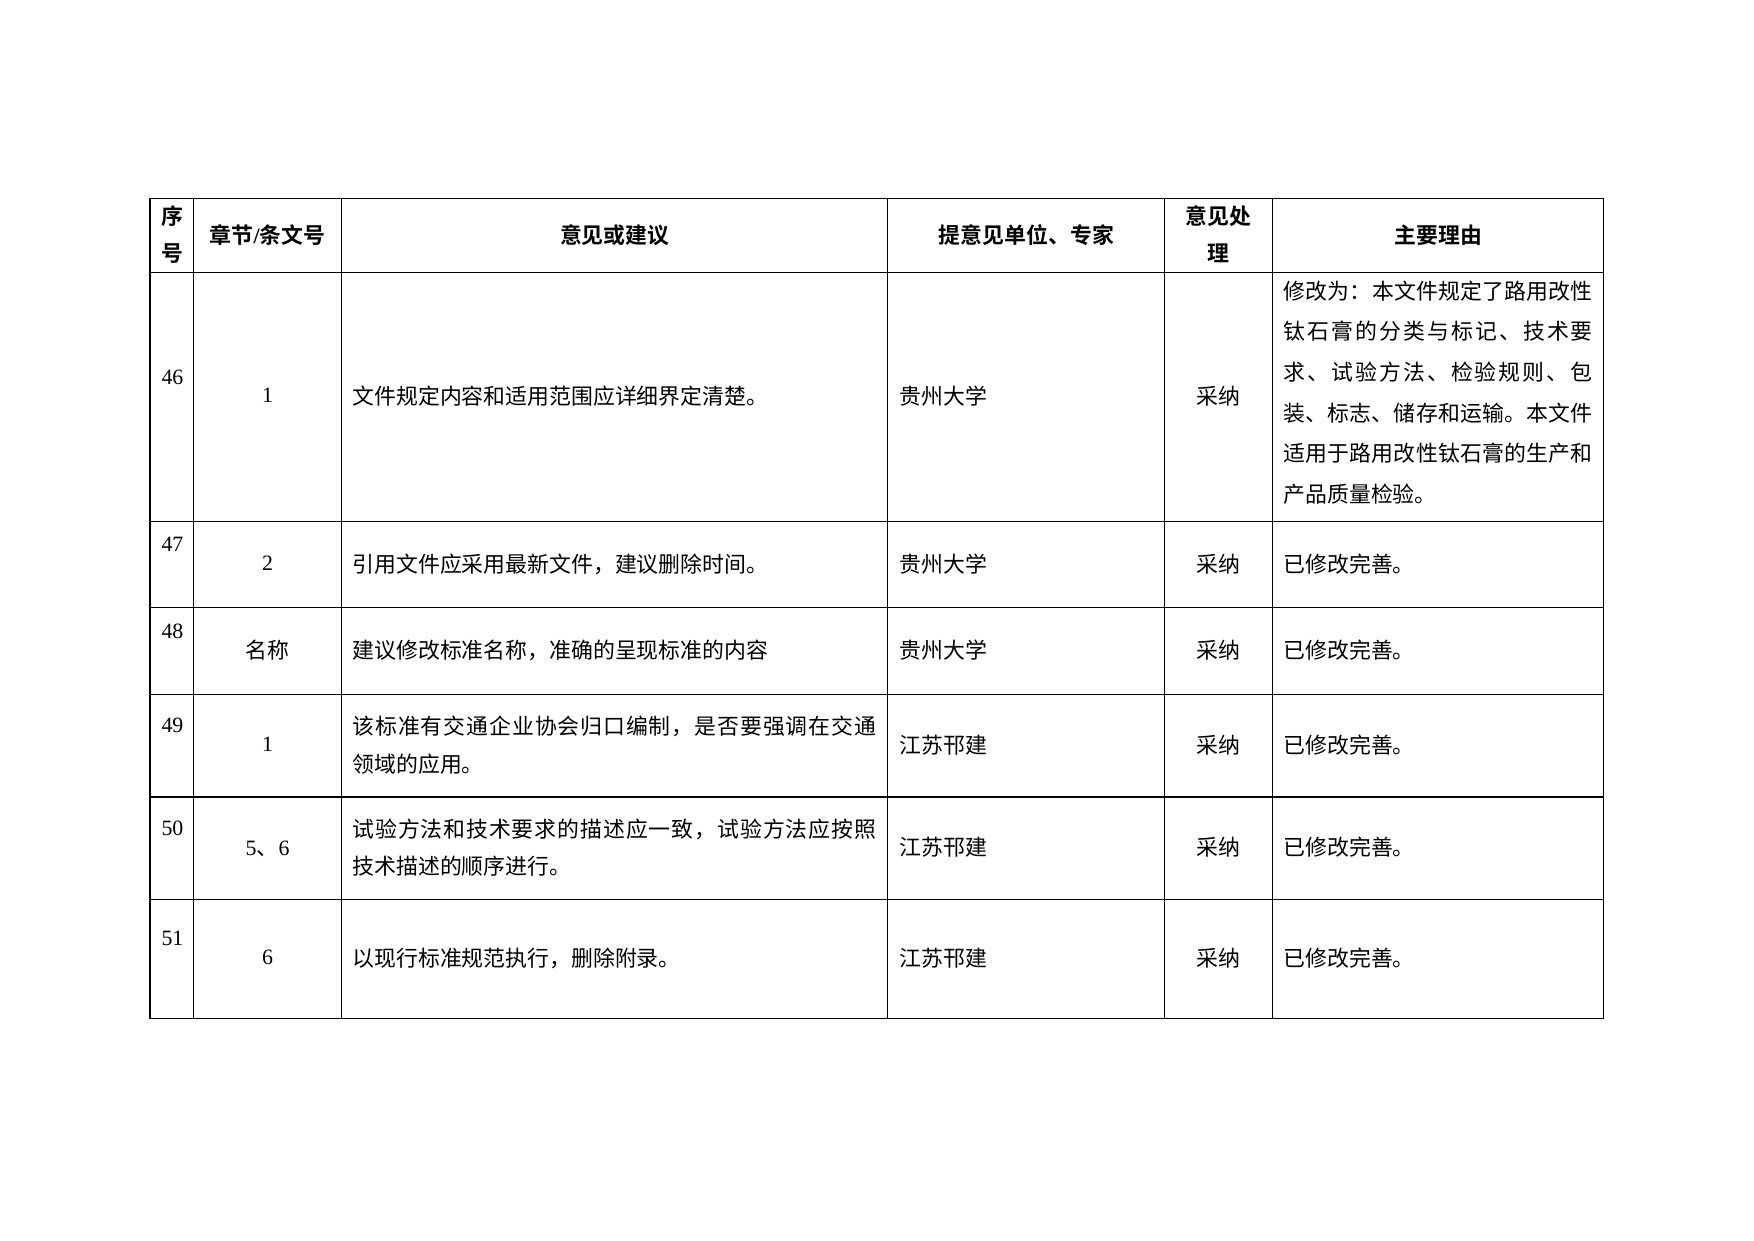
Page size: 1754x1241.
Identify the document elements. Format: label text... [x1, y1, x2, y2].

table_cell 采纳 [1165, 608, 1272, 694]
table_cell 文件规定内容和适用范围应详细界定清楚。 [342, 273, 887, 521]
table_cell 建议修改标准名称，准确的呈现标准的内容 [342, 608, 887, 694]
table_cell [151, 695, 193, 796]
table_cell 已修改完善。 [1273, 900, 1603, 1017]
table_header 意见或建议 [342, 199, 887, 272]
table_header 意见处理 [1165, 199, 1272, 272]
table_cell 已修改完善。 [1273, 695, 1603, 796]
table_cell 贵州大学 [888, 522, 1164, 607]
table_cell 采纳 [1165, 900, 1272, 1017]
table_cell 江苏邗建 [888, 695, 1164, 796]
table_cell 贵州大学 [888, 273, 1164, 521]
table_cell 已修改完善。 [1273, 522, 1603, 607]
table_cell 采纳 [1165, 273, 1272, 521]
table_header 序号 [151, 199, 193, 272]
table_cell 2 [194, 522, 341, 607]
table_cell 江苏邗建 [888, 798, 1164, 899]
table_cell 采纳 [1165, 522, 1272, 607]
table_cell [151, 273, 193, 521]
table_header 提意见单位、专家 [888, 199, 1164, 272]
table_cell 1 [194, 273, 341, 521]
table_cell [151, 522, 193, 607]
table_cell [151, 900, 193, 1017]
table_header 主要理由 [1273, 199, 1603, 272]
table_cell 6 [194, 900, 341, 1017]
table_cell 以现行标准规范执行，删除附录。 [342, 900, 887, 1017]
table_cell 1 [194, 695, 341, 796]
table_cell 采纳 [1165, 695, 1272, 796]
table_cell 引用文件应采用最新文件，建议删除时间。 [342, 522, 887, 607]
table_cell [151, 798, 193, 899]
table_cell 贵州大学 [888, 608, 1164, 694]
table_cell 5、6 [194, 798, 341, 899]
table_cell 江苏邗建 [888, 900, 1164, 1017]
table_cell [151, 608, 193, 694]
table_header 章节/条文号 [194, 199, 341, 272]
table_cell 采纳 [1165, 798, 1272, 899]
table_cell 该标准有交通企业协会归口编制，是否要强调在交通领域的应用。 [342, 695, 887, 796]
table_cell 已修改完善。 [1273, 798, 1603, 899]
table_cell 试验方法和技术要求的描述应一致，试验方法应按照技术描述的顺序进行。 [342, 798, 887, 899]
table_cell 已修改完善。 [1273, 608, 1603, 694]
table_cell 名称 [194, 608, 341, 694]
table_cell 修改为：本文件规定了路用改性钛石膏的分类与标记、技术要求、试验方法、检验规则、包装、标志、储存和运输。本文件适用于路用改性钛石膏的生产和产品质量检验。 [1273, 273, 1603, 521]
